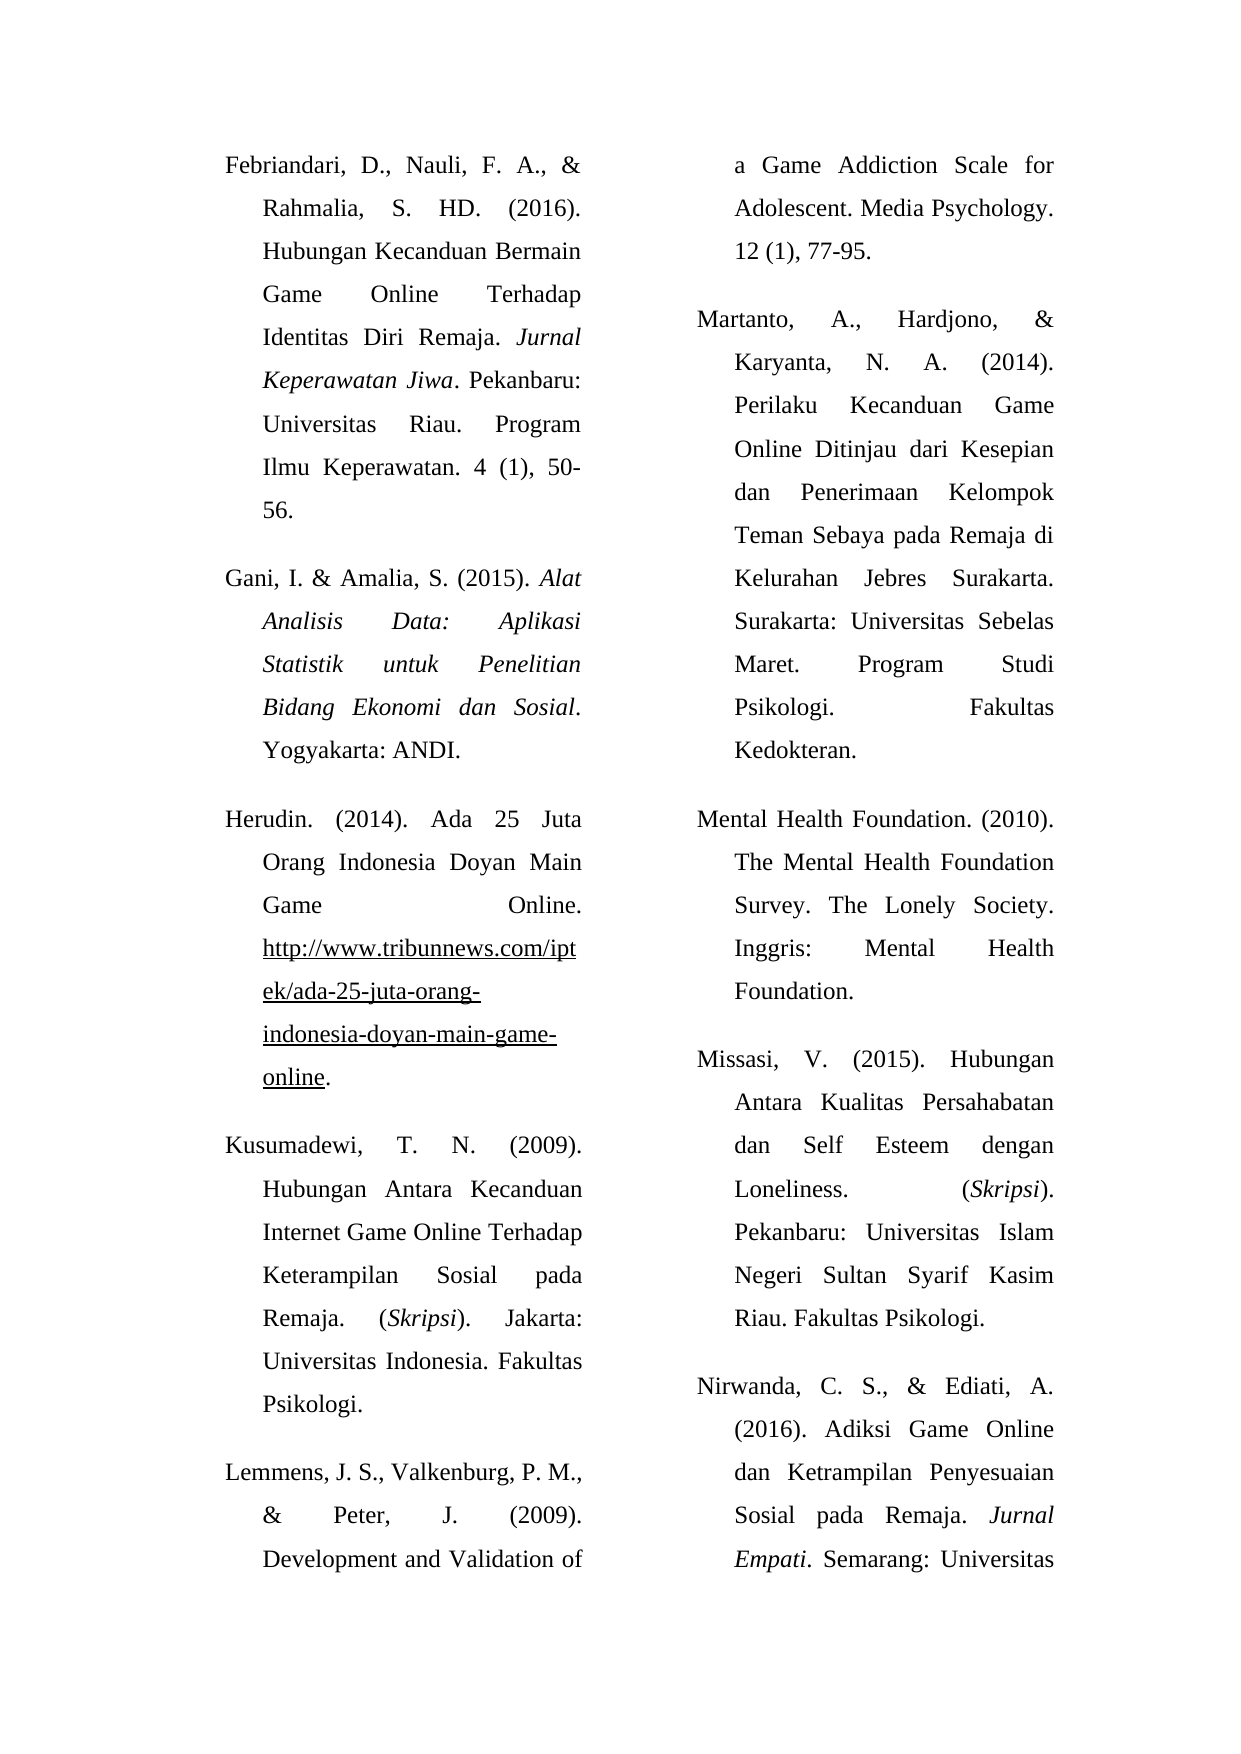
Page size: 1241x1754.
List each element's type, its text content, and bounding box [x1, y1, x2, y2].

text Herudin. (2014). Ada 25 Juta Orang Indonesia Doyan Main Game Online. http://www.tribunnews.com/iptek/ada-25-juta-orang-indonesia-doyan-main-game-online. [225, 804, 582, 1091]
text Gani, I. & Amalia, S. (2015). Alat Analisis Data: Aplikasi Statistik untuk Penelitian Bidang Ekonomi dan Sosial. Yogyakarta: ANDI. [225, 563, 581, 764]
text Martanto, A., Hardjono, & Karyanta, N. A. (2014). Perilaku Kecanduan Game Online Ditinjau dari Kesepian dan Penerimaan Kelompok Teman Sebaya pada Remaja di Kelurahan Jebres Surakarta. Surakarta: Universitas Sebelas Maret. Program Studi Psikologi. Fakultas Kedokteran. [697, 304, 1054, 764]
text Missasi, V. (2015). Hubungan Antara Kualitas Persahabatan dan Self Esteem dengan Loneliness. (Skripsi). Pekanbaru: Universitas Islam Negeri Sultan Syarif Kasim Riau. Fakultas Psikologi. [697, 1044, 1054, 1332]
text Lemmens, J. S., Valkenburg, P. M., & Peter, J. (2009). Development and Validation of a Game Addiction Scale for Adolescent. Media Psychology. 12 (1), 77-95. [697, 150, 1054, 265]
text Mental Health Foundation. (2010). The Mental Health Foundation Survey. The Lonely Society. Inggris: Mental Health Foundation. [697, 804, 1054, 1005]
text Lemmens, J. S., Valkenburg, P. M., & Peter, J. (2009). Development and Validation of a Game Addiction Scale for Adolescent. Media Psychology. 12 (1), 77-95. [225, 1457, 583, 1572]
text Febriandari, D., Nauli, F. A., & Rahmalia, S. HD. (2016). Hubungan Kecanduan Bermain Game Online Terhadap Identitas Diri Remaja. Jurnal Keperawatan Jiwa. Pekanbaru: Universitas Riau. Program Ilmu Keperawatan. 4 (1), 50-56. [225, 150, 581, 524]
text Kusumadewi, T. N. (2009). Hubungan Antara Kecanduan Internet Game Online Terhadap Keterampilan Sosial pada Remaja. (Skripsi). Jakarta: Universitas Indonesia. Fakultas Psikologi. [225, 1131, 583, 1418]
